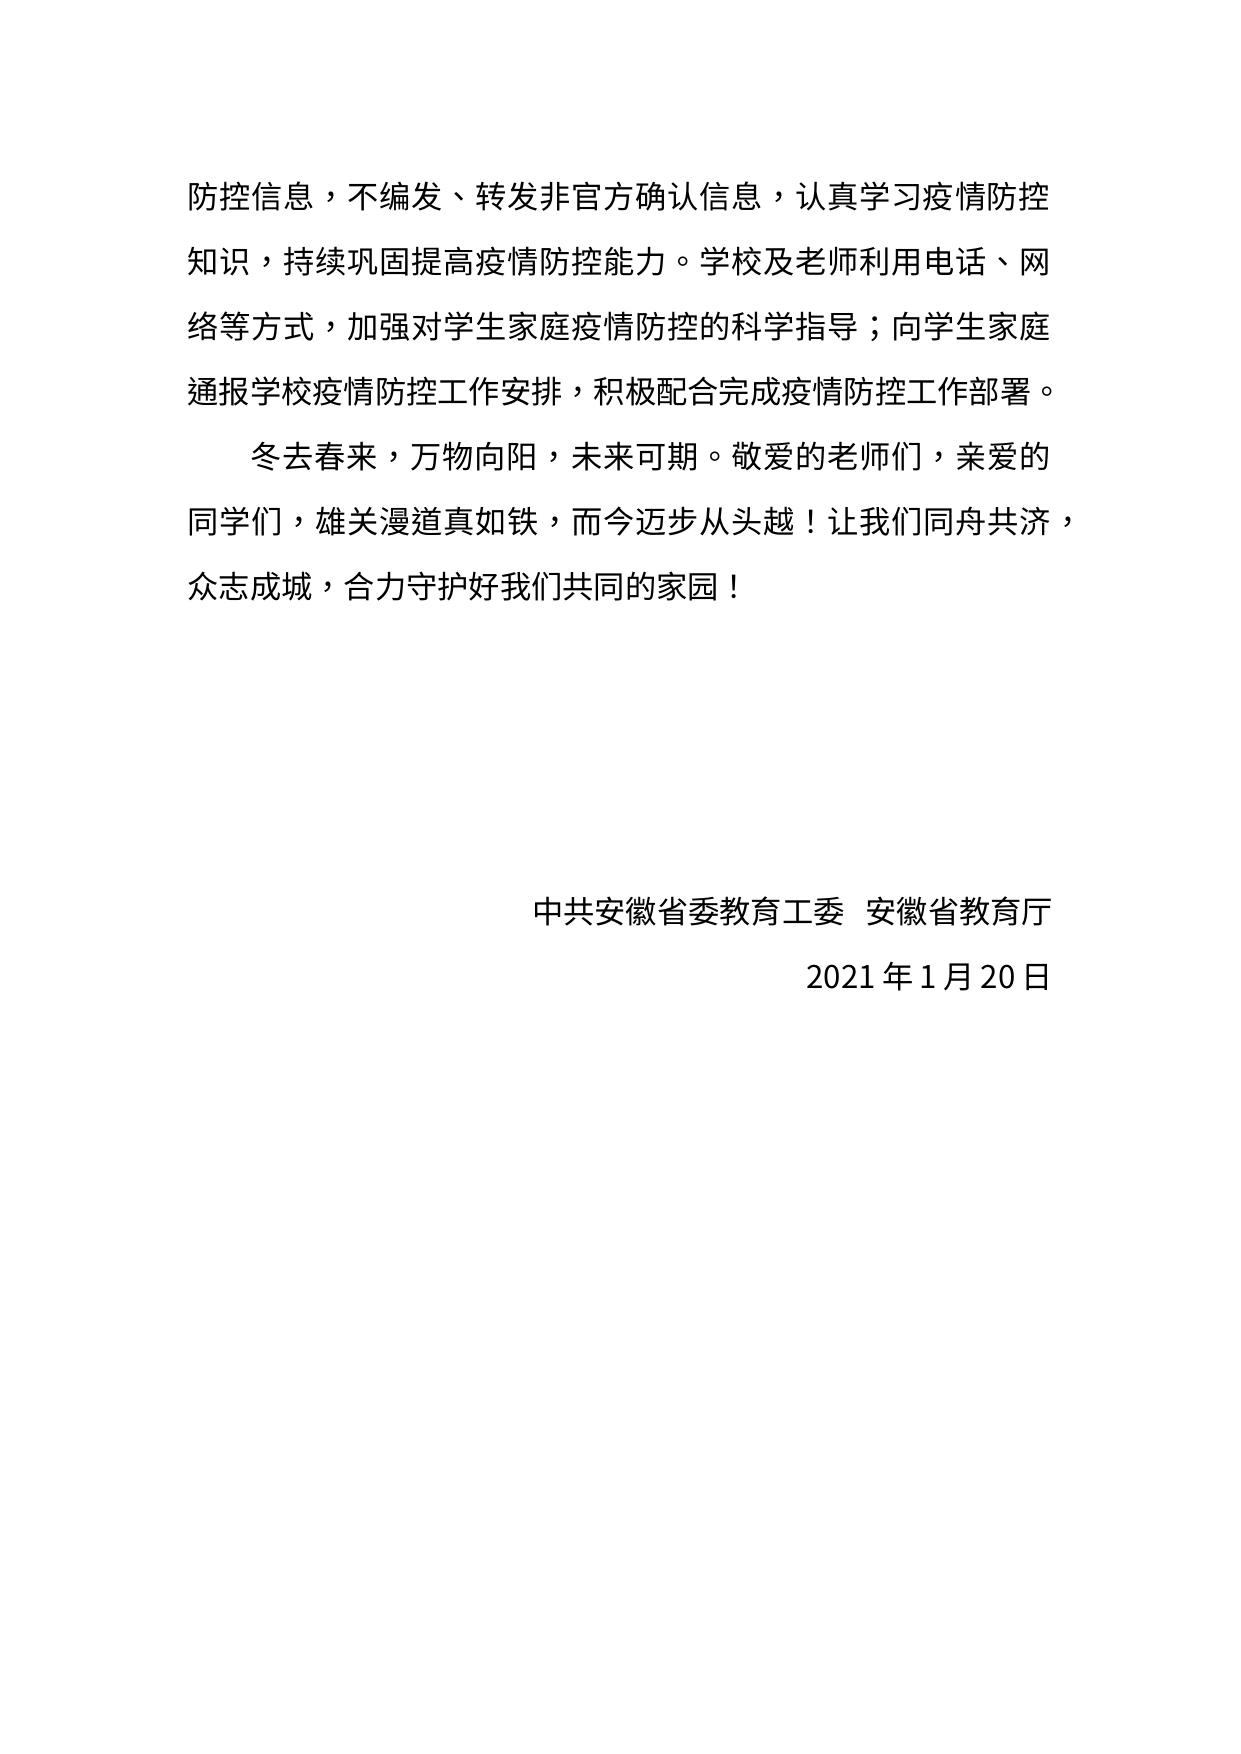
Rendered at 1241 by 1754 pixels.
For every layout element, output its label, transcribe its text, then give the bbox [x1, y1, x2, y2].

text 2021年1月20日 [187, 942, 1053, 1007]
text 冬去春来，万物向阳，未来可期。敬爱的老师们，亲爱的同学们，雄关漫道真如铁，而今迈步从头越！让我们同舟共济，众志成城，合力守护好我们共同的家园！ [187, 422, 1053, 617]
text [187, 162, 1053, 422]
text 中共安徽省委教育工委 安徽省教育厅 [187, 877, 1053, 942]
